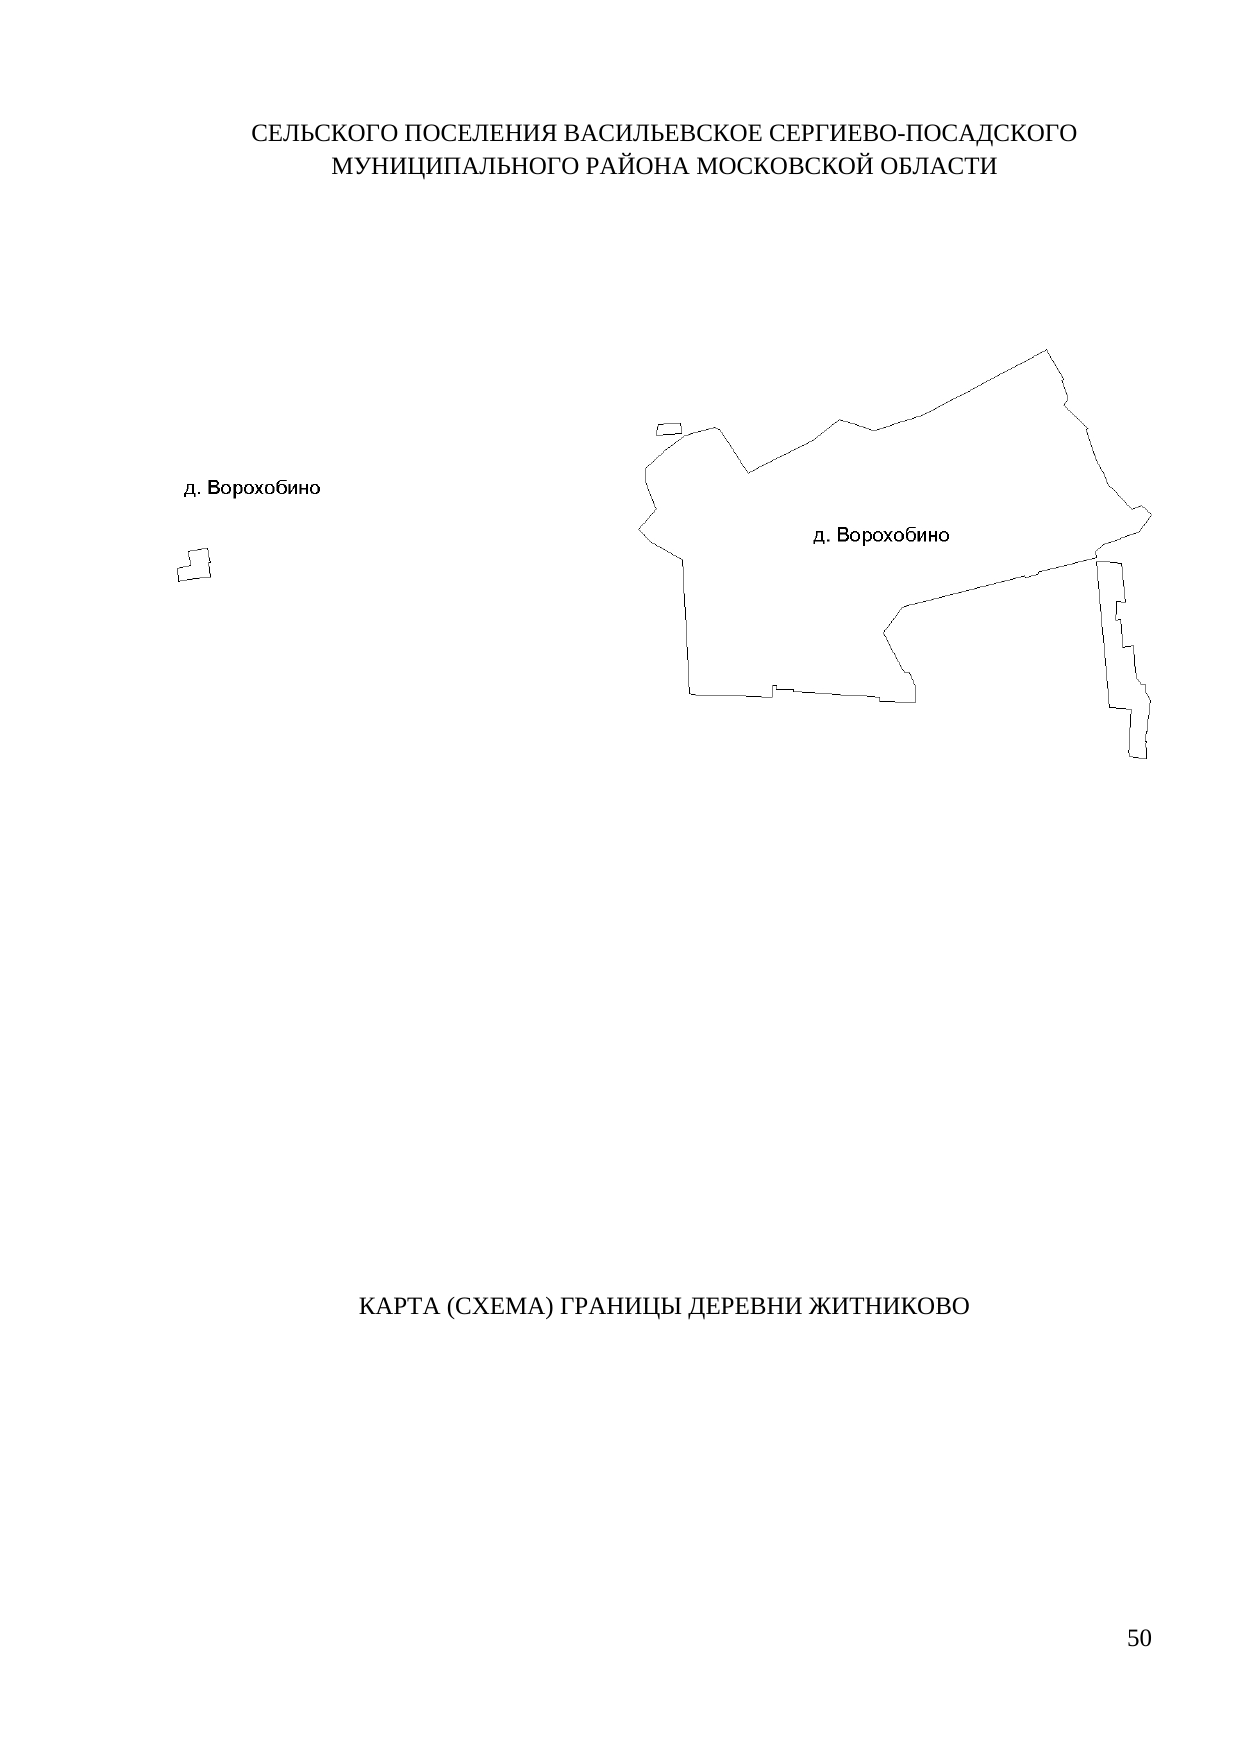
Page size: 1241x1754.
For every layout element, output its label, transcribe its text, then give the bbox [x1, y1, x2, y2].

text СЕЛЬСКОГО ПОСЕЛЕНИЯ ВАСИЛЬЕВСКОЕ СЕРГИЕВО-ПОСАДСКОГО МУНИЦИПАЛЬНОГО РАЙОНА МОСКОВСКОЙ ОБЛАСТИ [177, 118, 1152, 180]
text КАРТА (СХЕМА) ГРАНИЦЫ ДЕРЕВНИ ЖИТНИКОВО [177, 1291, 1152, 1320]
picture [177, 349, 1152, 759]
